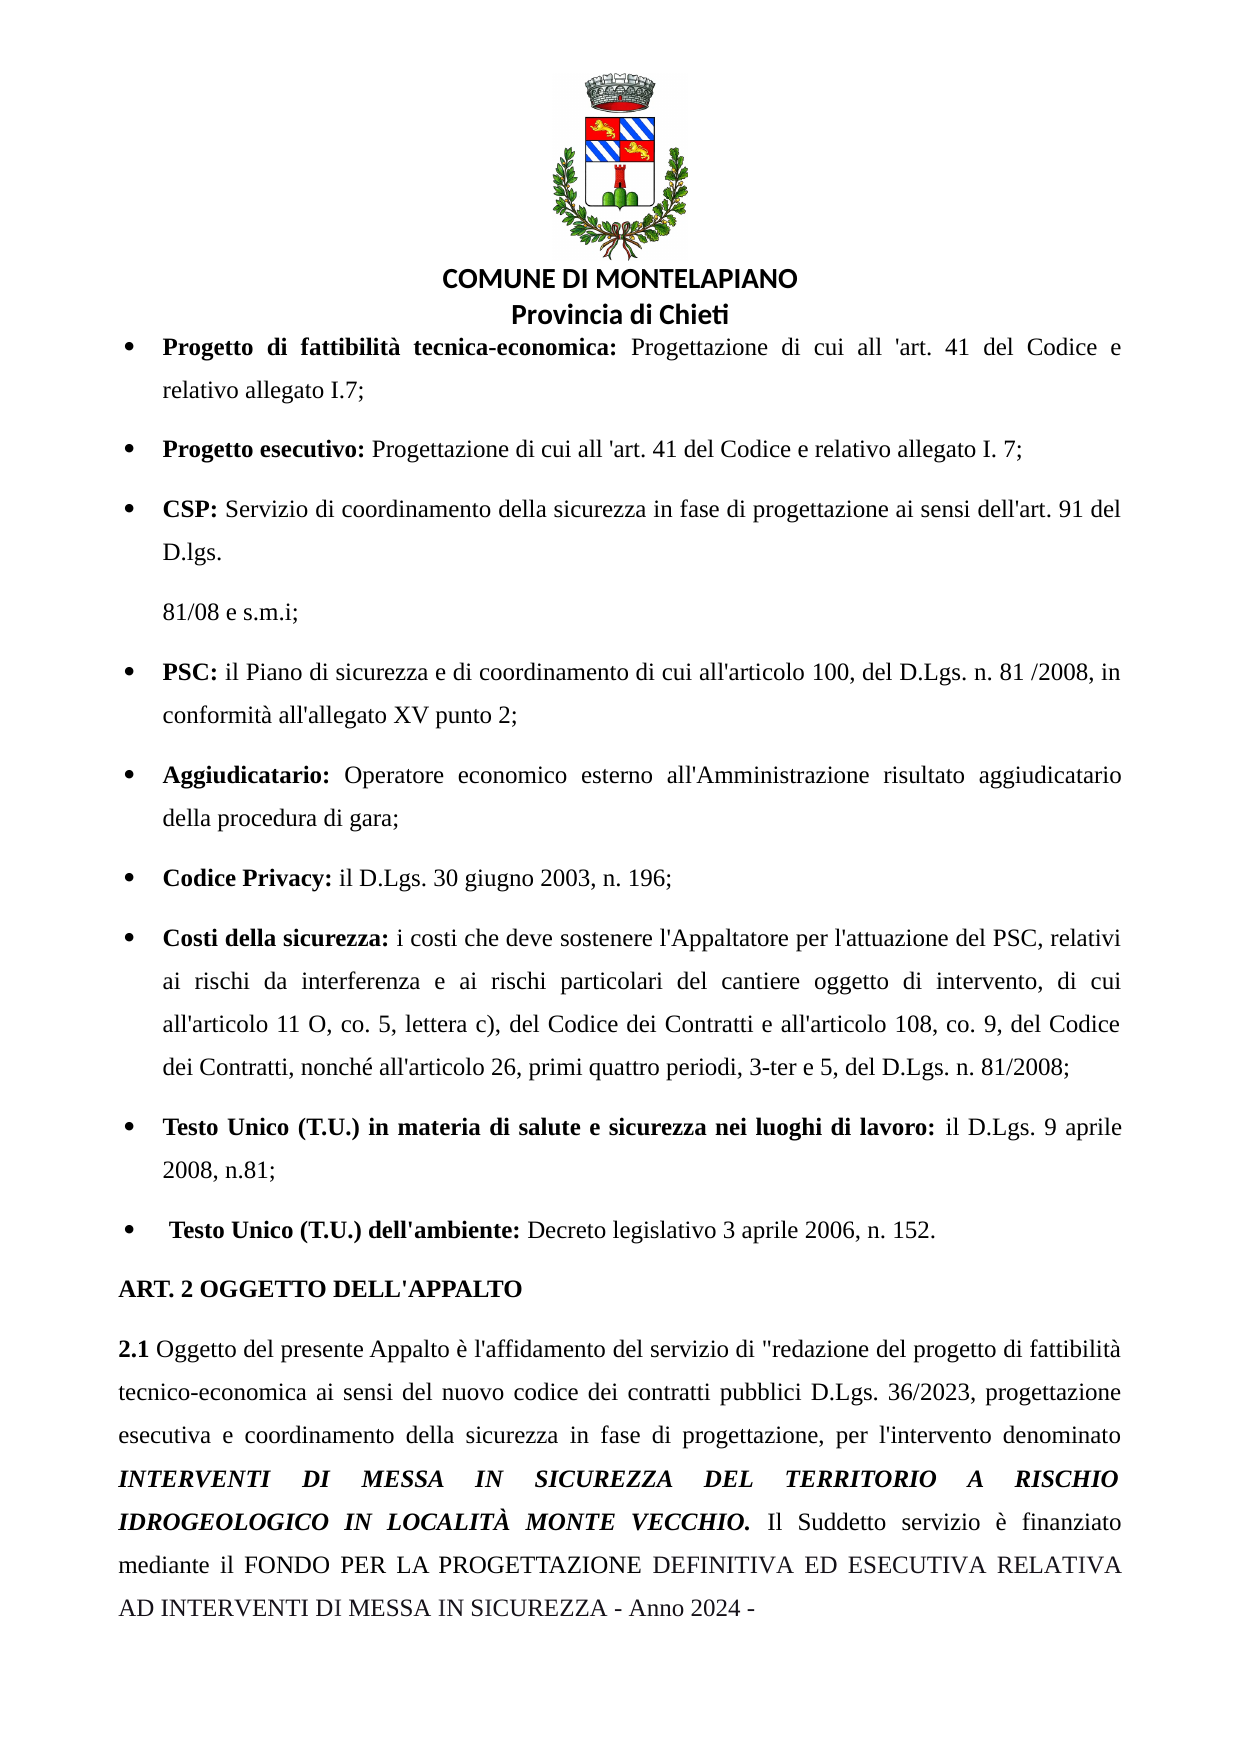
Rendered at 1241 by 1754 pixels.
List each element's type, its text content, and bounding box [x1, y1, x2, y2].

text 2.1 Oggetto del presente Appalto è l'affidamento del servizio di "redazione del progetto di fattibilità tecnico-economica ai sensi del nuovo codice dei contratti pubblici D.Lgs. 36/2023, progettazione esecutiva e coordinamento della sicurezza in fase di progettazione, per l'intervento denominato INTERVENTI DI MESSA IN SICUREZZA DEL TERRITORIO A RISCHIO IDROGEOLOGICO IN LOCALITÀ MONTE VECCHIO. Il Suddetto servizio è finanziato mediante il FONDO PER LA PROGETTAZIONE DEFINITIVA ED ESECUTIVA RELATIVA AD INTERVENTI DI MESSA IN SICUREZZA - Anno 2024 - [118, 1334, 1122, 1622]
list CSP: Servizio di coordinamento della sicurezza in fase di progettazione ai sensi dell'art. 91 del D.lgs. [125, 494, 1122, 566]
picture [552, 73, 688, 261]
list PSC: il Piano di sicurezza e di coordinamento di cui all'articolo 100, del D.Lgs. n. 81 /2008, in conformità all'allegato XV punto 2; [125, 657, 1122, 729]
list Progetto di fattibilità tecnica-economica: Progettazione di cui all 'art. 41 del Codice e relativo allegato I.7; [125, 332, 1122, 403]
list Codice Privacy: il D.Lgs. 30 giugno 2003, n. 196; [125, 863, 1122, 892]
list Costi della sicurezza: i costi che deve sostenere l'Appaltatore per l'attuazione del PSC, relativi ai rischi da interferenza e ai rischi particolari del cantiere oggetto di intervento, di cui all'articolo 11 O, co. 5, lettera c), del Codice dei Contratti e all'articolo 108, co. 9, del Codice dei Contratti, nonché all'articolo 26, primi quattro periodi, 3-ter e 5, del D.Lgs. n. 81/2008; [125, 923, 1122, 1081]
list Testo Unico (T.U.) dell'ambiente: Decreto legislativo 3 aprile 2006, n. 152. [125, 1215, 1122, 1243]
text ART. 2 OGGETTO DELL'APPALTO [118, 1274, 1122, 1303]
list Testo Unico (T.U.) in materia di salute e sicurezza nei luoghi di lavoro: il D.Lgs. 9 aprile 2008, n.81; [125, 1112, 1122, 1184]
list Progetto esecutivo: Progettazione di cui all 'art. 41 del Codice e relativo allegato I. 7; [125, 434, 1122, 463]
list 81/08 e s.m.i; [162, 597, 1122, 626]
list Aggiudicatario: Operatore economico esterno all'Amministrazione risultato aggiudicatario della procedura di gara; [125, 760, 1122, 832]
